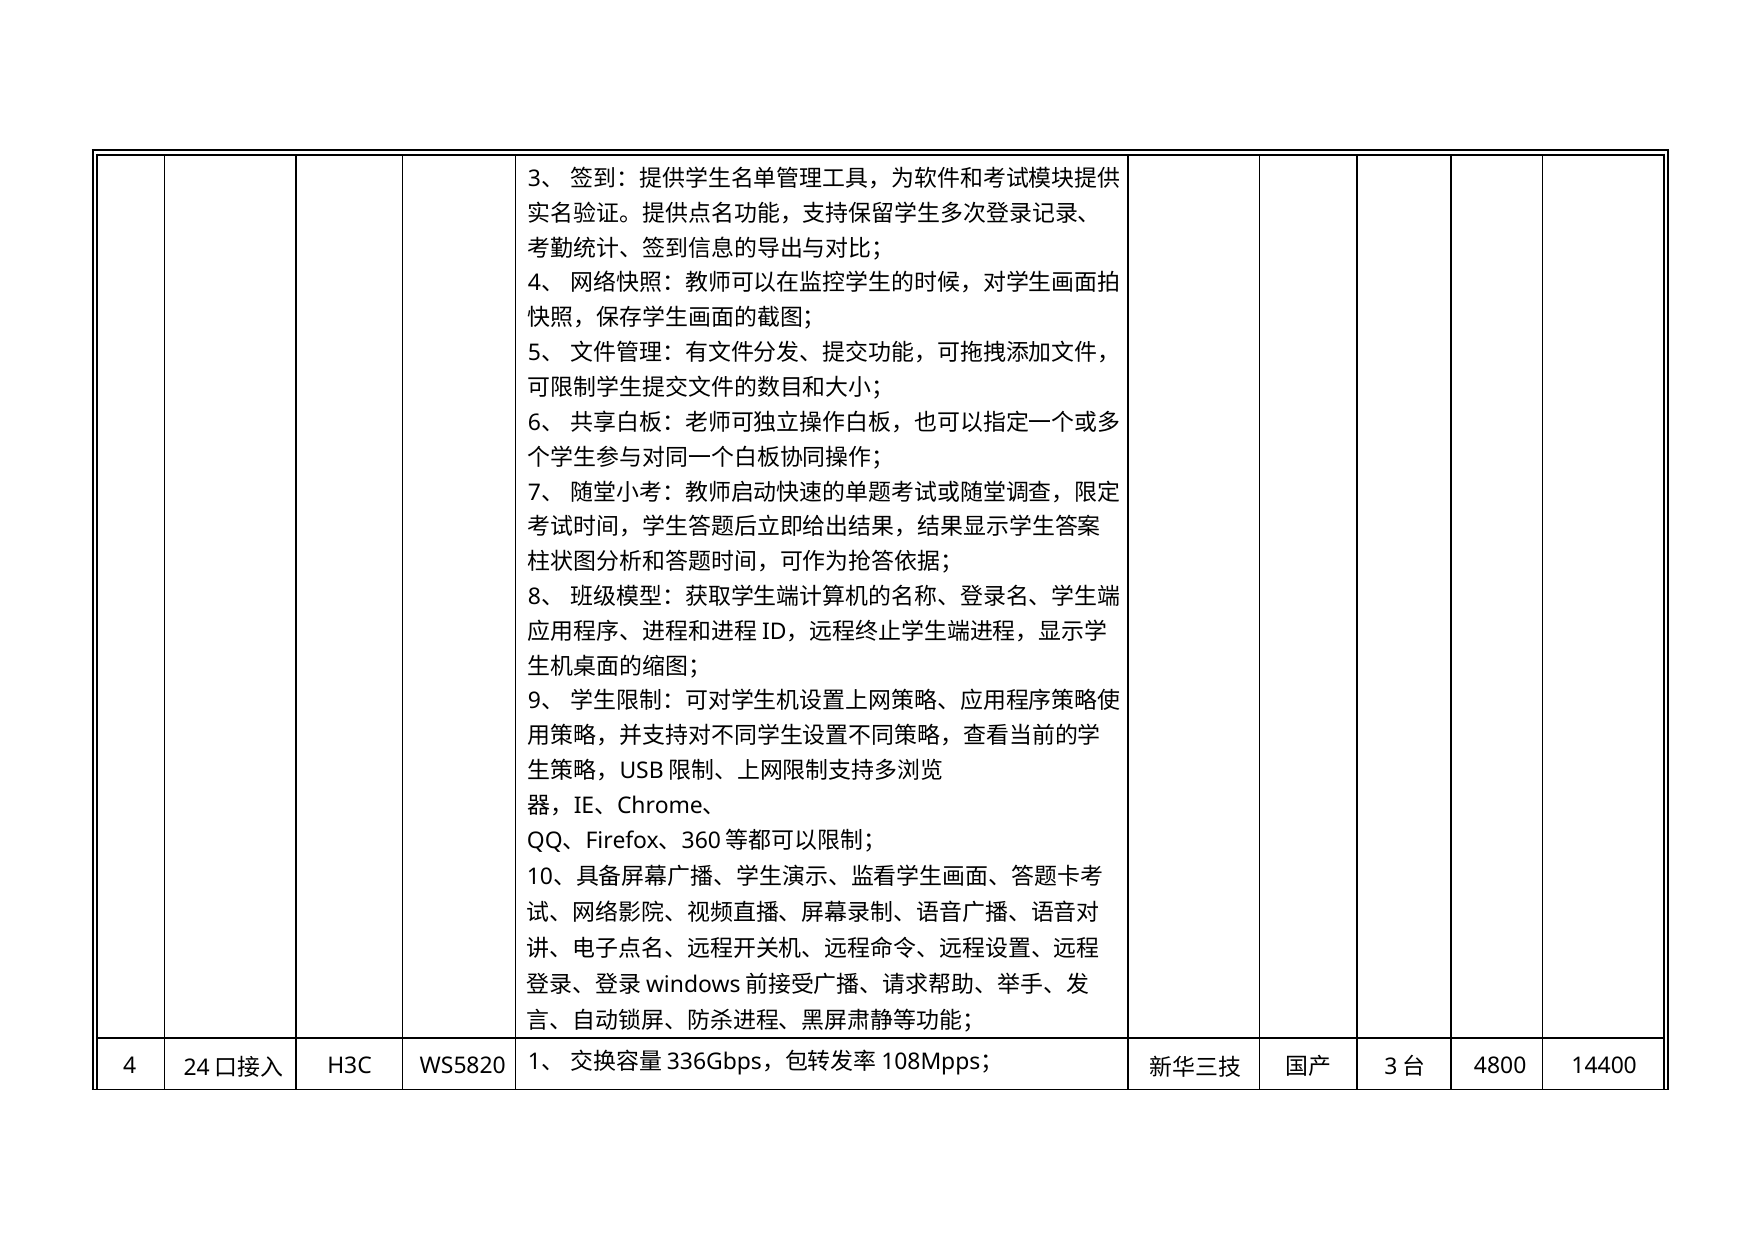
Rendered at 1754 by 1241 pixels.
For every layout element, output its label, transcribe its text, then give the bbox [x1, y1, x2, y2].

table_header [165, 156, 295, 1037]
table_header [1542, 151, 1666, 1037]
table_header [1260, 156, 1356, 1037]
table_cell WS5820 -28X- WINET [403, 1039, 515, 1089]
table_header [98, 156, 164, 1037]
table_cell 新华三技术有限公司 [1129, 1039, 1259, 1089]
table_cell H3C [297, 1039, 402, 1089]
table_header [297, 156, 402, 1037]
table_cell 3台 [1358, 1039, 1450, 1089]
table_header [403, 156, 515, 1037]
table_cell 4 [98, 1039, 164, 1089]
table_header [1129, 156, 1259, 1037]
table_cell 24口接入交换机 [165, 1039, 295, 1089]
table_cell 14400 [1543, 1039, 1663, 1089]
table_cell 4800 [1452, 1039, 1542, 1089]
table_header 签到：提供学生名单管理工具，为软件和考试模块提供实名验证。提供点名功能，支持保留学生多次登录记录、考勤统计、签到信息的导出与对比； 网络快照：教师可以在监控学生的时候，对学生画面拍快照，保存学生画面的截图； 文件管理：有文件分发、提交功能，可拖拽添加文件，可限制学生提交文件的数目和大小； 共享白板：老师可独立操作白板，也可以指定一个或多个学生参与对同一个白板协同操作； 随堂小考：教师启动快速的单题考试或随堂调查，限定考试时间，学生答题后立即给出结果，结果显示学生答案柱状图分析和答题时间，可作为抢答依据； 班级模型：获取学生端计算机的名称、登录名、学生端应用程序、进程和进程 ID，远程终止学生端进程，显示学生机桌面的缩图； 学生限制：可对学生机设置上网策略、应用程序策略使用策略，并支持对不同学生设置不同策略，查看当前的学生策略，USB限制、上网限制支持多浏览器，IE、Chrome、 QQ、Firefox、360等都可以限制； 10、具备屏幕广播、学生演示、监看学生画面、答题卡考试、网络影院、视频直播、屏幕录制、语音广播、语音对讲、电子点名、远程开关机、远程命令、远程设置、远程登录、登录windows前接受广播、请求帮助、举手、发言、自动锁屏、防杀进程、黑屏肃静等功能； [516, 156, 1127, 1037]
table_header [1452, 156, 1542, 1037]
table_header [1358, 156, 1450, 1037]
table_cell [516, 1039, 1127, 1089]
table_cell 国产 [1260, 1039, 1356, 1089]
